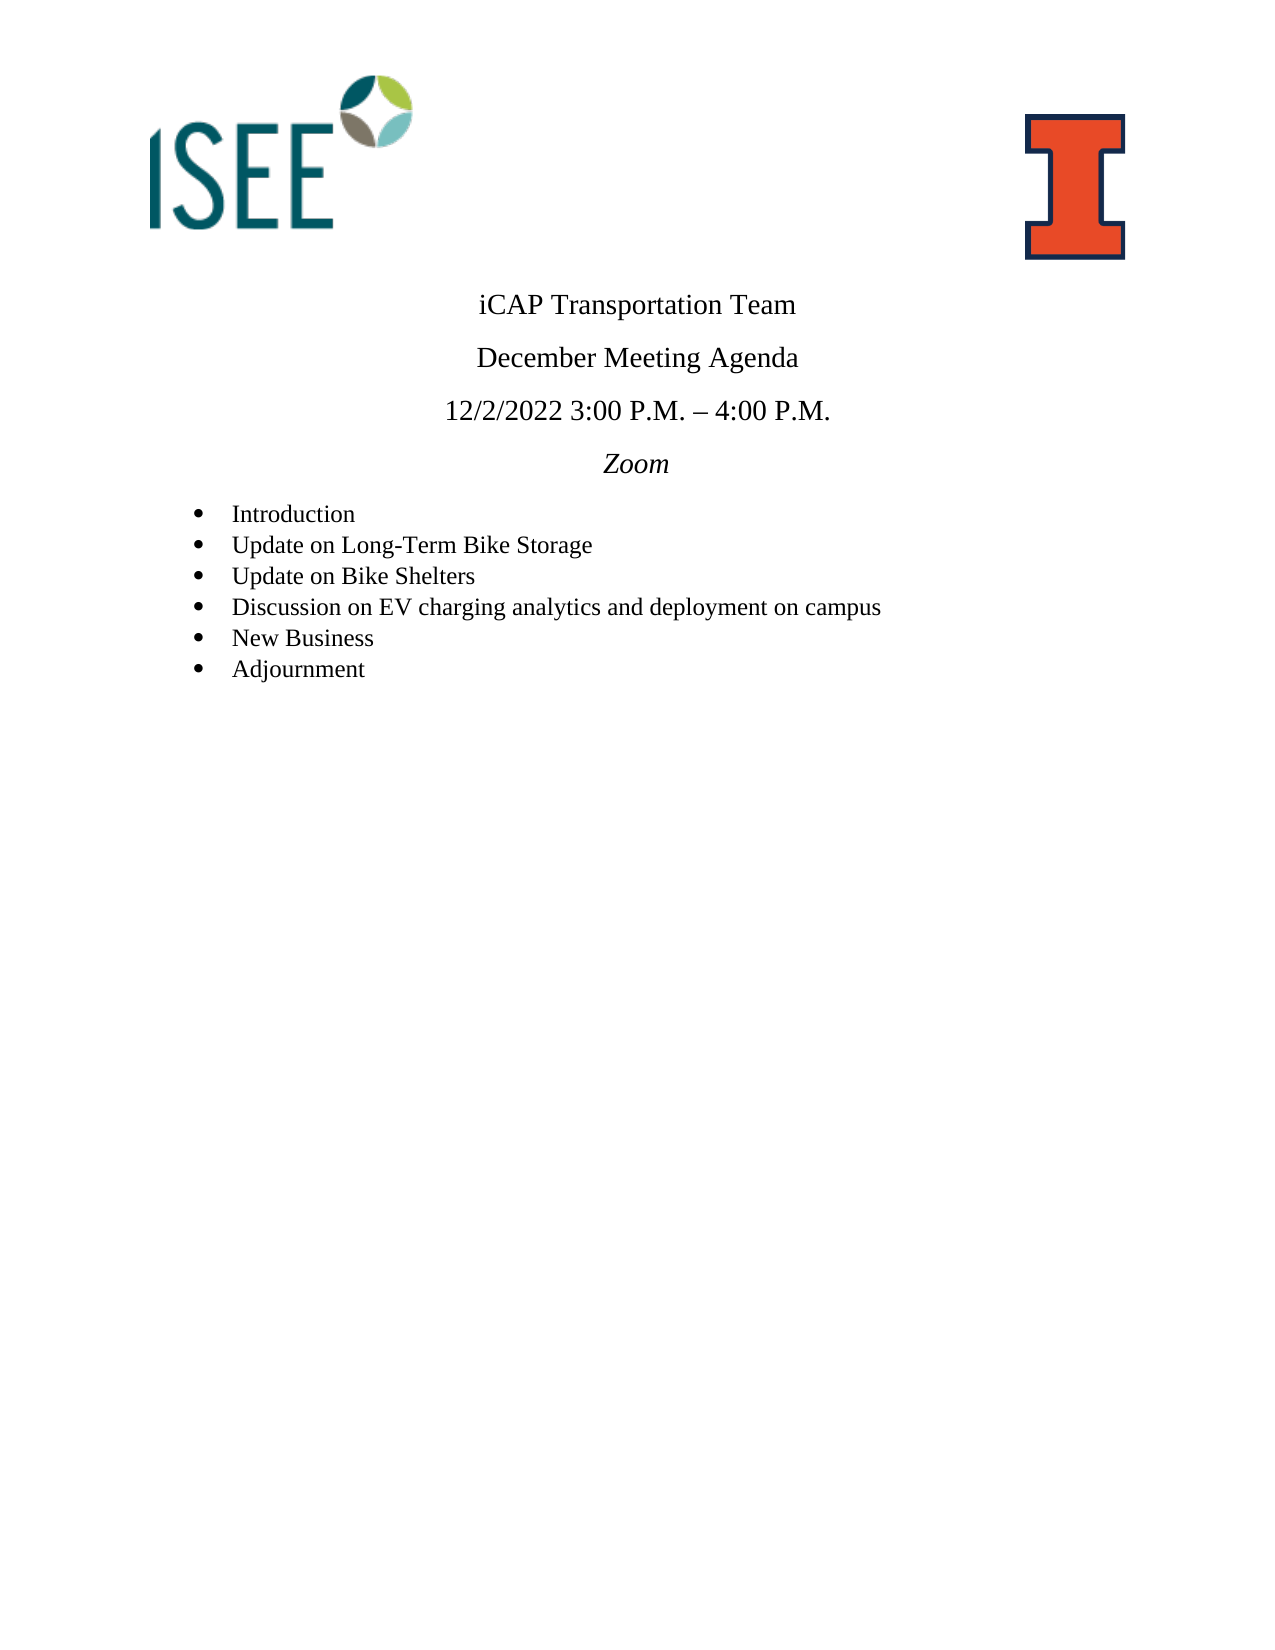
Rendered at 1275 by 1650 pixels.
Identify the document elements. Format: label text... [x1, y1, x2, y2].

list New Business [194, 623, 1125, 652]
text iCAP Transportation Team [150, 287, 1125, 321]
text December Meeting Agenda [150, 340, 1125, 374]
list Update on Bike Shelters [194, 561, 1125, 589]
picture [150, 75, 413, 260]
list Adjournment [194, 654, 1125, 683]
list Introduction [194, 499, 1125, 527]
list Discussion on EV charging analytics and deployment on campus [194, 592, 1125, 621]
text Zoom [150, 446, 1125, 479]
list Update on Long-Term Bike Storage [194, 530, 1125, 558]
picture [1025, 114, 1125, 260]
text 12/2/2022 3:00 P.M. – 4:00 P.M. [150, 393, 1125, 427]
